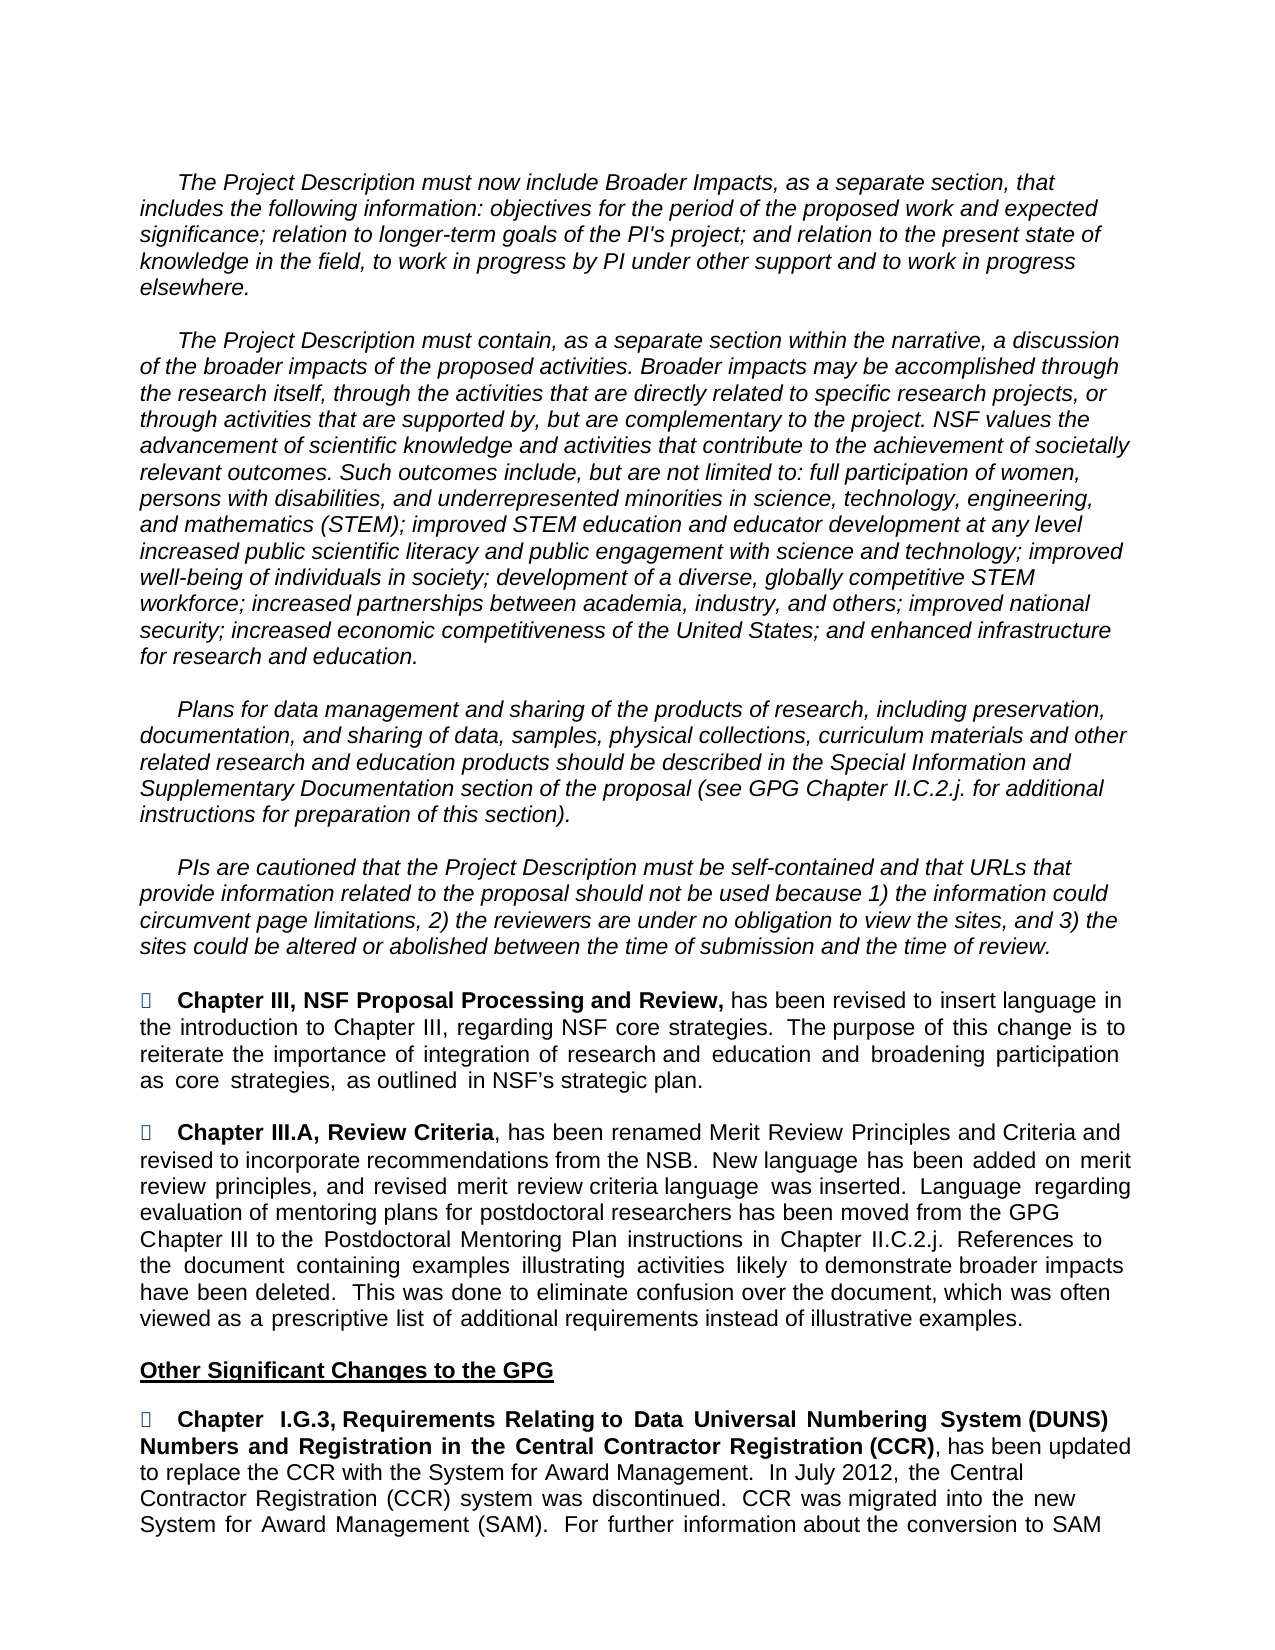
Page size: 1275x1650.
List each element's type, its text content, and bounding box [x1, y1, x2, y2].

text The Project Description must contain, as a separate section within the narrative, a discussion of the broader impacts of the proposed activities. Broader impacts may be accomplished through the research itself, through the activities that are directly related to specific research projects, or through activities that are supported by, but are complementary to the project. NSF values the advancement of scientific knowledge and activities that contribute to the achievement of societally relevant outcomes. Such outcomes include, but are not limited to: full participation of women, persons with disabilities, and underrepresented minorities in science, technology, engineering, and mathematics (STEM); improved STEM education and educator development at any level increased public scientific literacy and public engagement with science and technology; improved well-being of individuals in society; development of a diverse, globally competitive STEM workforce; increased partnerships between academia, industry, and others; improved national security; increased economic competitiveness of the United States; and enhanced infrastructure for research and education. [139, 327, 1137, 669]
text PIs are cautioned that the Project Description must be self-contained and that URLs that provide information related to the proposal should not be used because 1) the information could circumvent page limitations, 2) the reviewers are under no obligation to view the sites, and 3) the sites could be altered or abolished between the time of submission and the time of review. [139, 854, 1137, 959]
text  Chapter III.A, Review Criteria, has been renamed Merit Review Principles and Criteria and revised to incorporate recommendations from the NSB. New language has been added on merit review principles, and revised merit review criteria language was inserted. Language regarding evaluation of mentoring plans for postdoctoral researchers has been moved from the GPG Chapter III to the Postdoctoral Mentoring Plan instructions in Chapter II.C.2.j. References to the document containing examples illustrating activities likely to demonstrate broader impacts have been deleted. This was done to eliminate confusion over the document, which was often viewed as a prescriptive list of additional requirements instead of illustrative examples. [139, 1118, 1137, 1331]
text The Project Description must now include Broader Impacts, as a separate section, that includes the following information: objectives for the period of the proposed work and expected significance; relation to longer-term goals of the PI's project; and relation to the present state of knowledge in the field, to work in progress by PI under other support and to work in progress elsewhere. [139, 169, 1137, 301]
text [139, 1405, 1137, 1537]
text  Chapter III, NSF Proposal Processing and Review, has been revised to insert language in the introduction to Chapter III, regarding NSF core strategies. The purpose of this change is to reiterate the importance of integration of research and education and broadening participation as core strategies, as outlined in NSF’s strategic plan. [139, 986, 1137, 1093]
text Plans for data management and sharing of the products of research, including preservation, documentation, and sharing of data, samples, physical collections, curriculum materials and other related research and education products should be described in the Special Information and Supplementary Documentation section of the proposal (see GPG Chapter II.C.2.j. for additional instructions for preparation of this section). [139, 696, 1137, 828]
text Other Significant Changes to the GPG [139, 1357, 1137, 1384]
